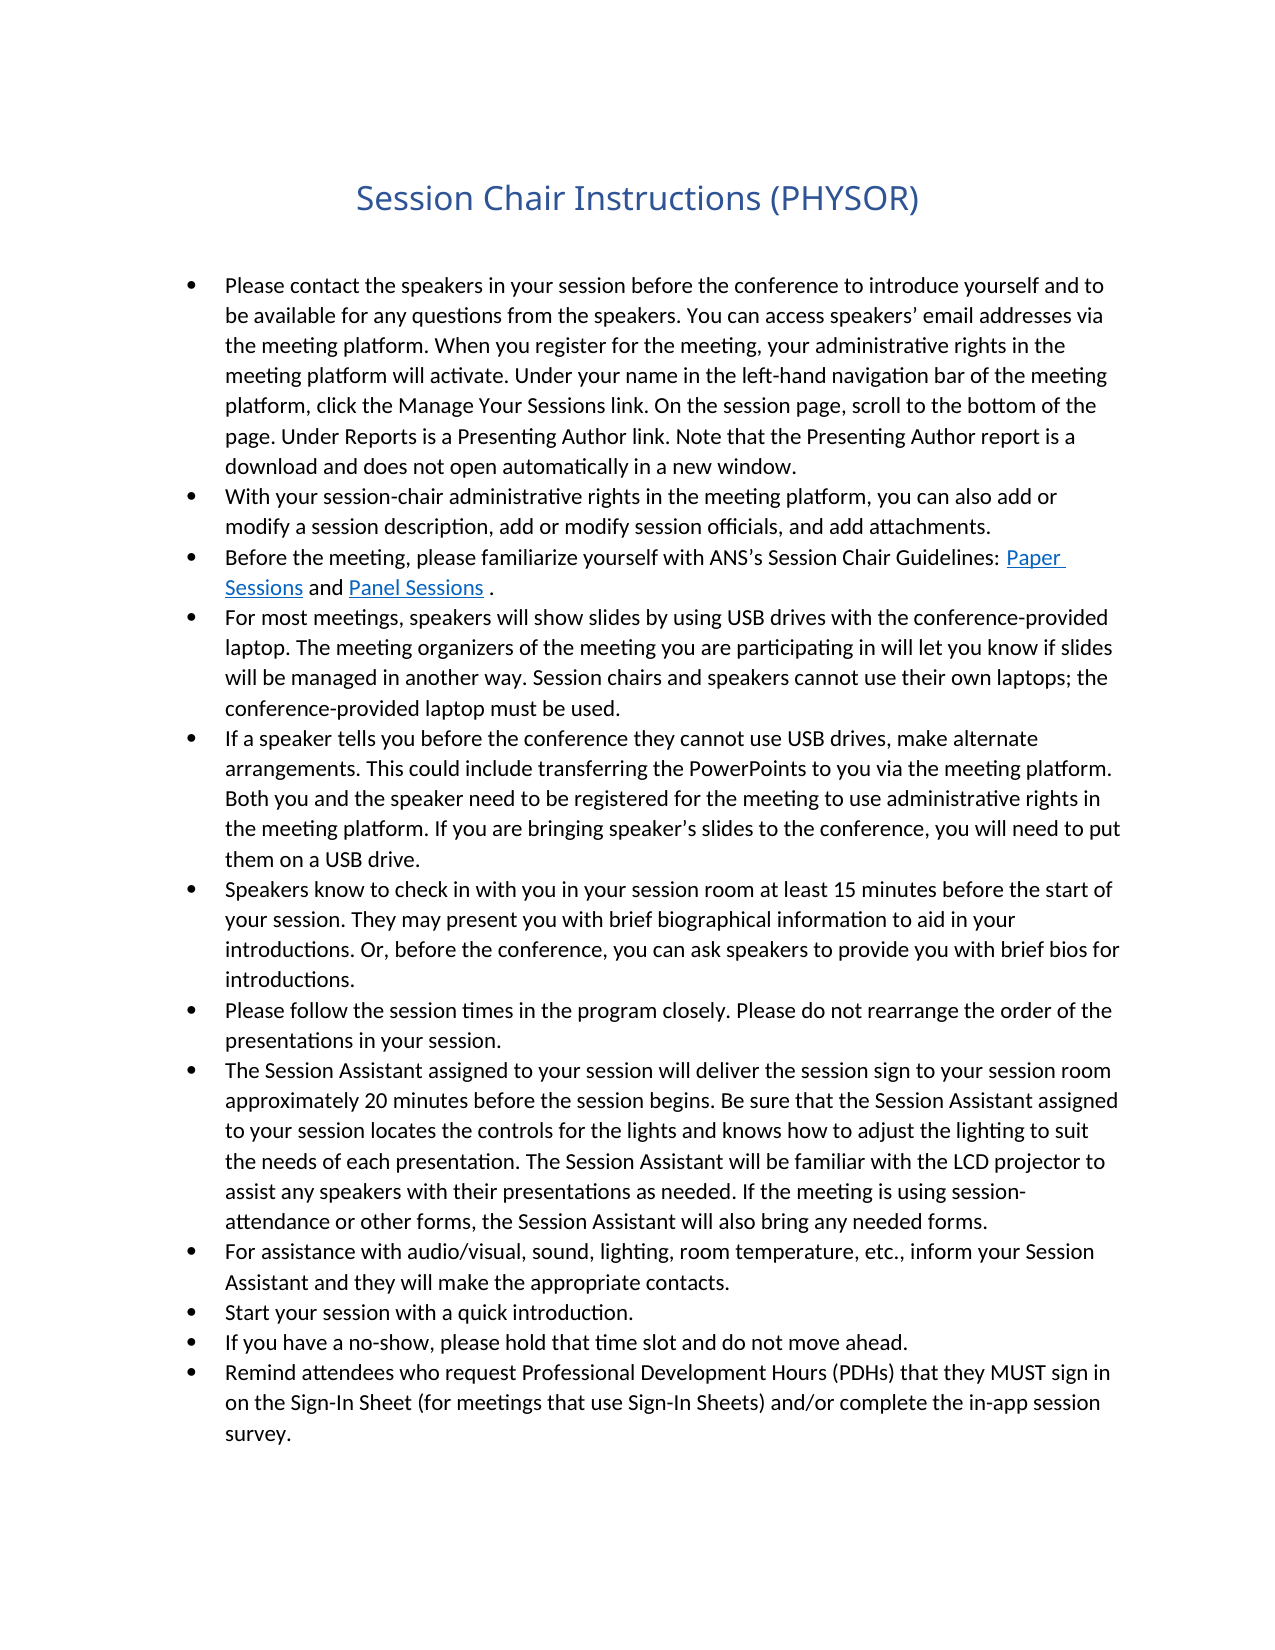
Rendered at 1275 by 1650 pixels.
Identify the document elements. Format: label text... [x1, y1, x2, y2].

list The Session Assistant assigned to your session will deliver the session sign to your session room approximately 20 minutes before the session begins. Be sure that the Session Assistant assigned to your session locates the controls for the lights and knows how to adjust the lighting to suit the needs of each presentation. The Session Assistant will be familiar with the LCD projector to assist any speakers with their presentations as needed. If the meeting is using session-attendance or other forms, the Session Assistant will also bring any needed forms. [187, 1056, 1125, 1235]
list With your session-chair administrative rights in the meeting platform, you can also add or modify a session description, add or modify session officials, and add attachments. [187, 482, 1125, 541]
list Please contact the speakers in your session before the conference to introduce yourself and to be available for any questions from the speakers. You can access speakers’ email addresses via the meeting platform. When you register for the meeting, your administrative rights in the meeting platform will activate. Under your name in the left-hand navigation bar of the meeting platform, click the Manage Your Sessions link. On the session page, scroll to the bottom of the page. Under Reports is a Presenting Author link. Note that the Presenting Author report is a download and does not open automatically in a new window. [187, 271, 1125, 480]
list Start your session with a quick introduction. [187, 1298, 1125, 1326]
list Before the meeting, please familiarize yourself with ANS’s Session Chair Guidelines: Paper Sessions and Panel Sessions . [187, 543, 1125, 601]
list For assistance with audio/visual, sound, lighting, room temperature, etc., inform your Session Assistant and they will make the appropriate contacts. [187, 1237, 1125, 1296]
list Remind attendees who request Professional Development Hours (PDHs) that they MUST sign in on the Sign-In Sheet (for meetings that use Sign-In Sheets) and/or complete the in-app session survey. [187, 1358, 1125, 1447]
list Speakers know to check in with you in your session room at least 15 minutes before the start of your session. They may present you with brief biographical information to aid in your introductions. Or, before the conference, you can ask speakers to provide you with brief bios for introductions. [187, 875, 1125, 994]
list If you have a no-show, please hold that time slot and do not move ahead. [187, 1328, 1125, 1356]
subtitle Session Chair Instructions (PHYSOR) [150, 175, 1125, 220]
list For most meetings, speakers will show slides by using USB drives with the conference-provided laptop. The meeting organizers of the meeting you are participating in will let you know if slides will be managed in another way. Session chairs and speakers cannot use their own laptops; the conference-provided laptop must be used. [187, 603, 1125, 722]
list If a speaker tells you before the conference they cannot use USB drives, make alternate arrangements. This could include transferring the PowerPoints to you via the meeting platform. Both you and the speaker need to be registered for the meeting to use administrative rights in the meeting platform. If you are bringing speaker’s slides to the conference, you will need to put them on a USB drive. [187, 724, 1125, 873]
list Please follow the session times in the program closely. Please do not rearrange the order of the presentations in your session. [187, 996, 1125, 1054]
